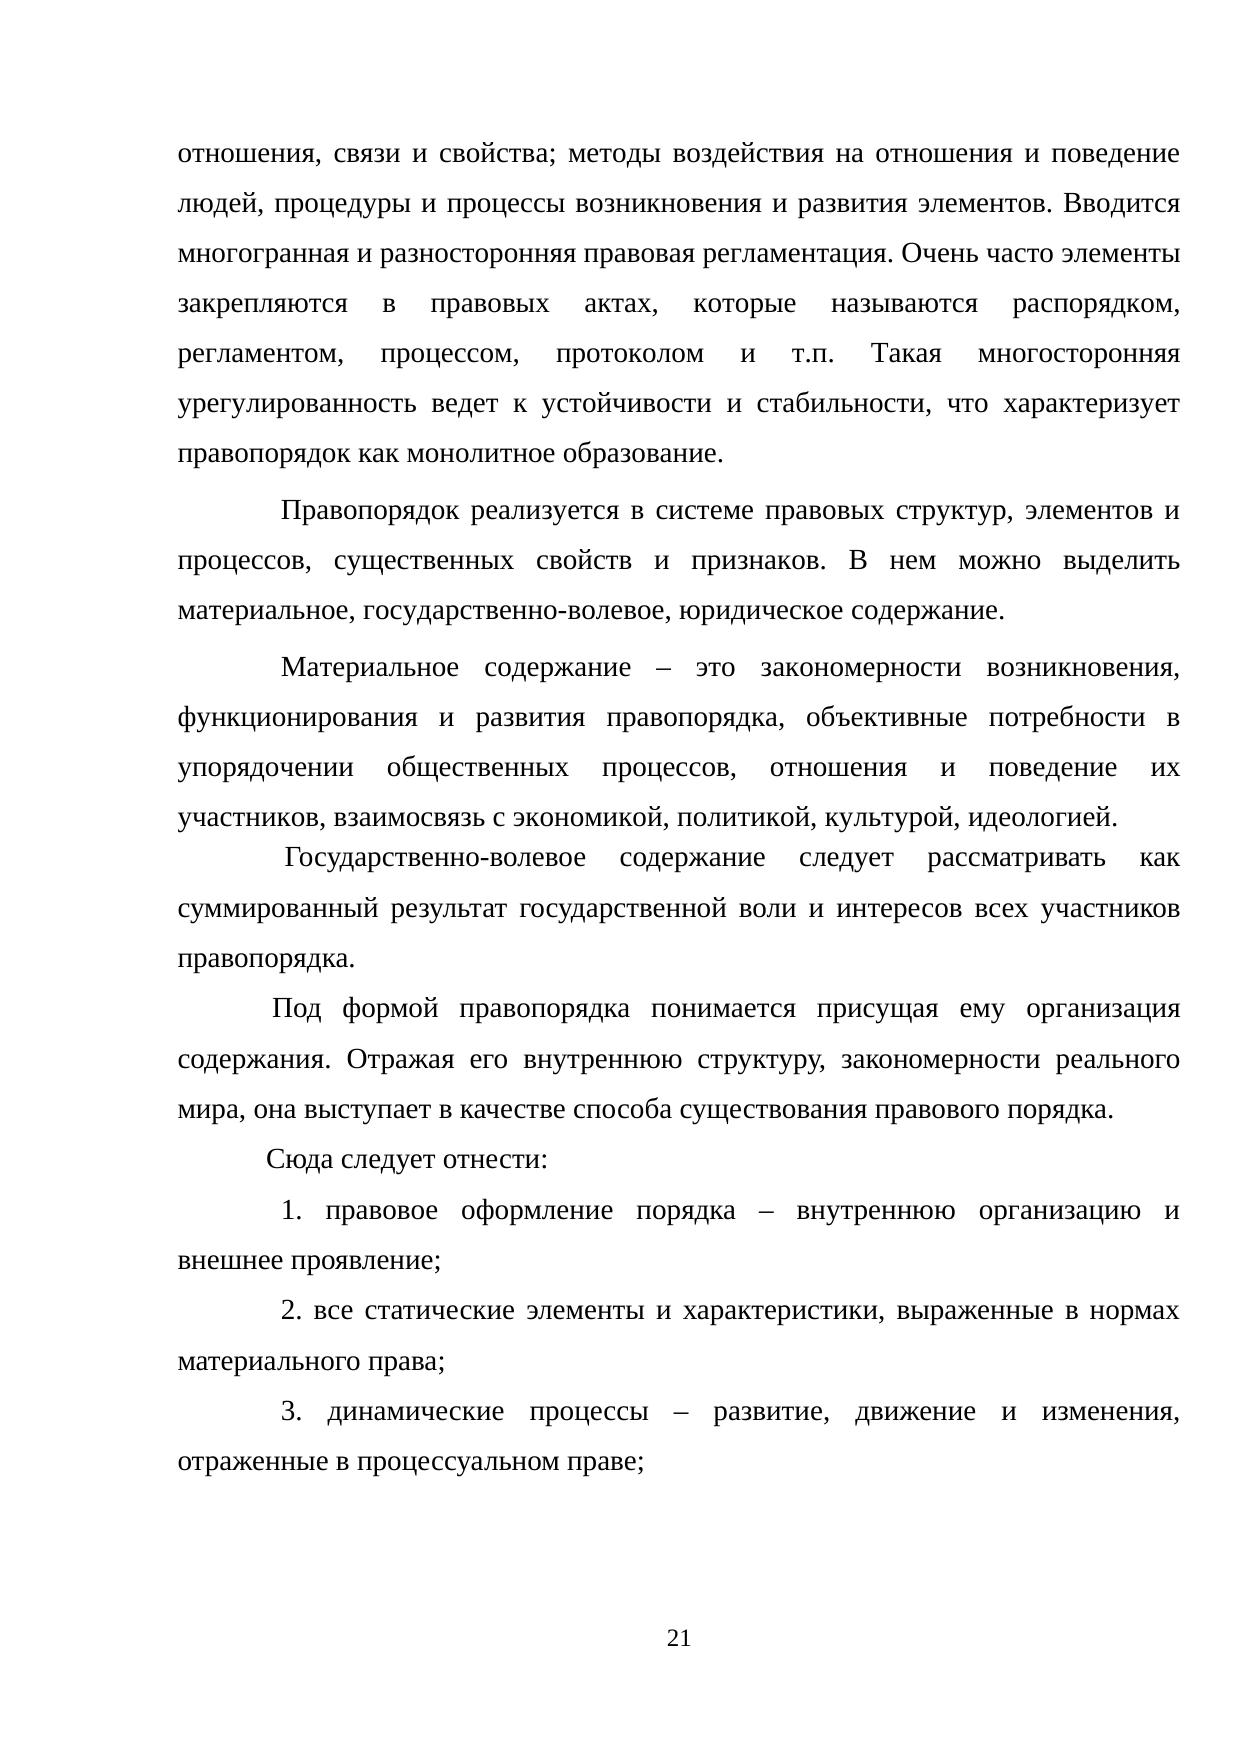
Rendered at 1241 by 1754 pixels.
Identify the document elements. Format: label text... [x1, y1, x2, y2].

text 2. все статические элементы и характеристики, выраженные в нормах материального права; [177, 1292, 1181, 1376]
text 3. динамические процессы – развитие, движение и изменения, отраженные в процессуальном праве; [177, 1393, 1181, 1477]
text Сюда следует отнести: [177, 1141, 1181, 1175]
text Под формой правопорядка понимается присущая ему организация содержания. Отражая его внутреннюю структуру, закономерности реального мира, она выступает в качестве способа существования правового порядка. [177, 991, 1181, 1125]
text Правопорядок реализуется в системе правовых структур, элементов и процессов, существенных свойств и признаков. В нем можно выделить материальное, государственно-волевое, юридическое содержание. [177, 476, 1181, 626]
text 1. правовое оформление порядка – внутреннюю организацию и внешнее проявление; [177, 1192, 1181, 1276]
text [177, 118, 1181, 469]
text Государственно-волевое содержание следует рассматривать как суммированный результат государственной воли и интересов всех участников правопорядка. [177, 839, 1181, 974]
text Материальное содержание – это закономерности возникновения, функционирования и развития правопорядка, объективные потребности в упорядочении общественных процессов, отношения и поведение их участников, взаимосвязь с экономикой, политикой, культурой, идеологией. [177, 632, 1181, 833]
